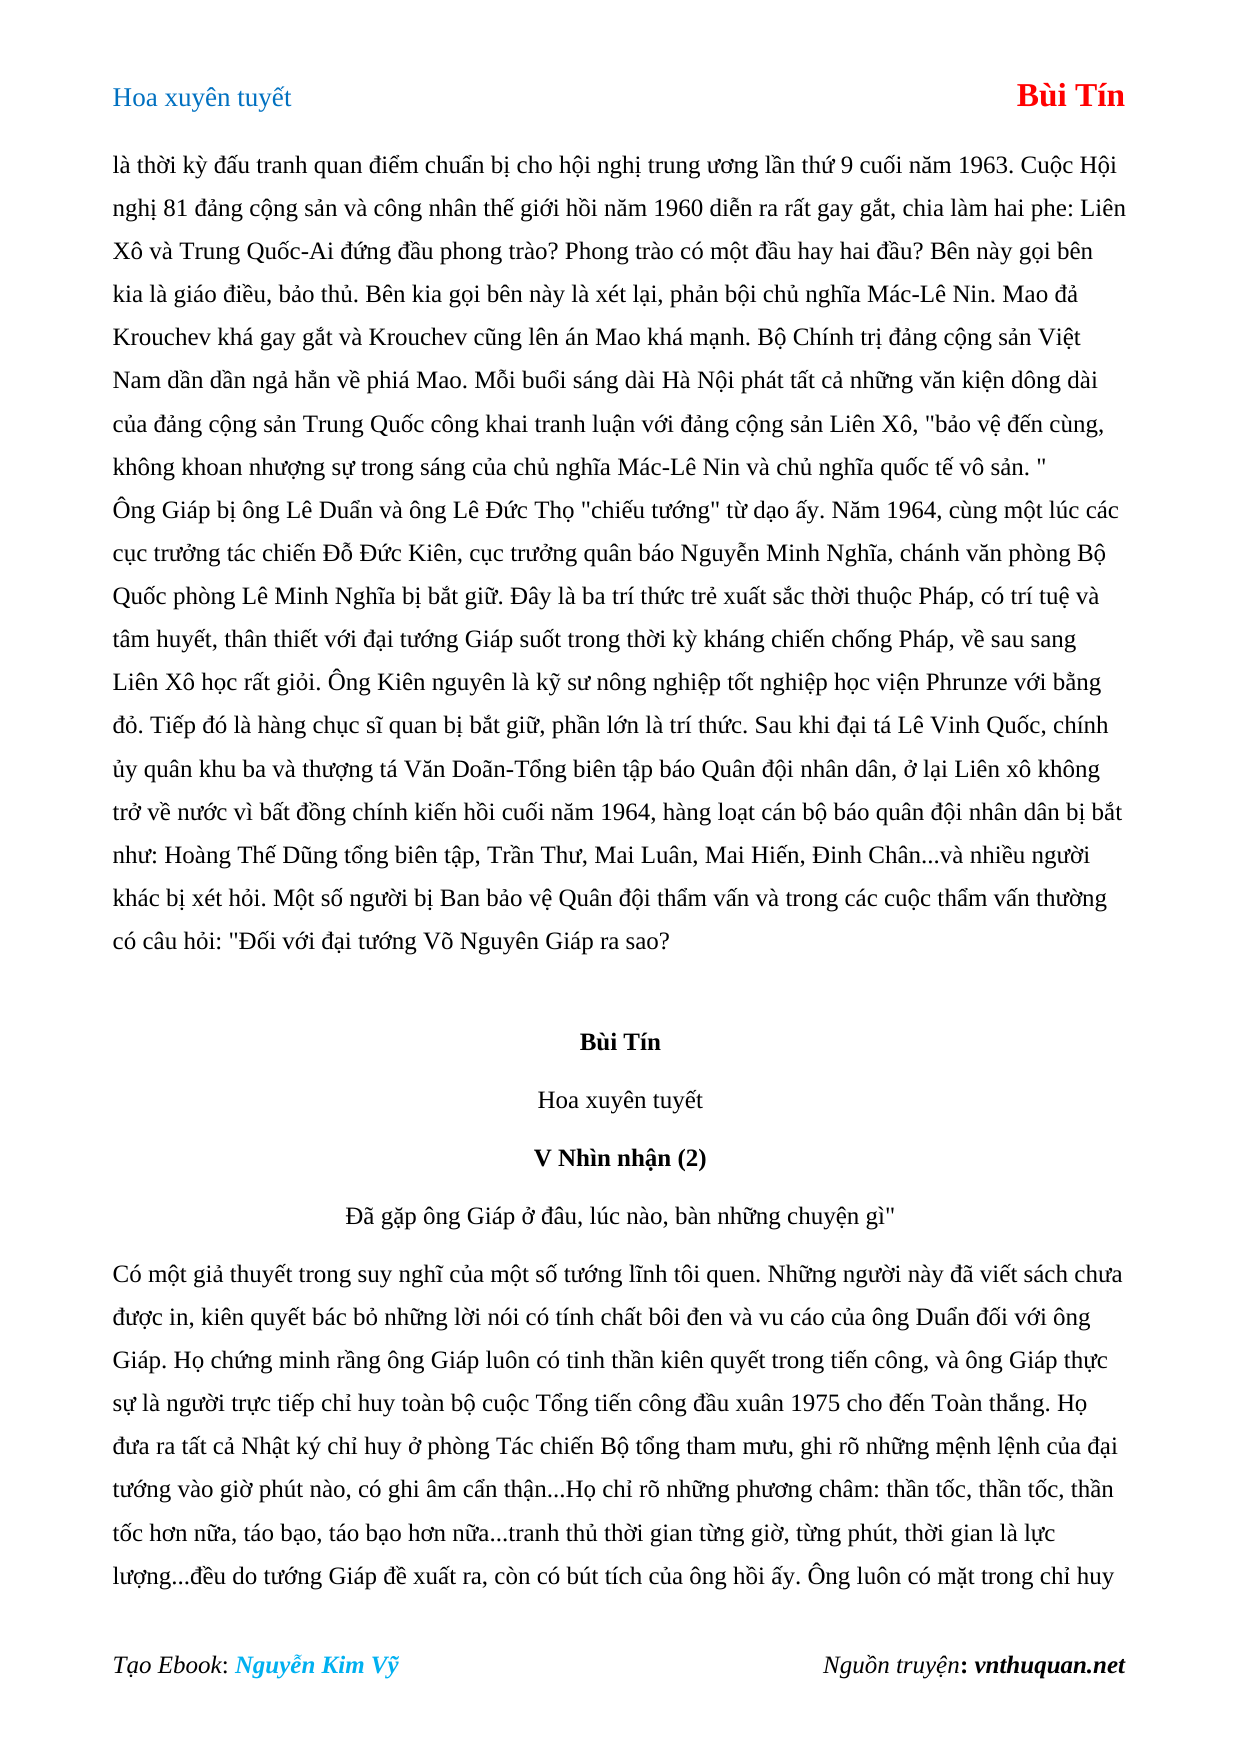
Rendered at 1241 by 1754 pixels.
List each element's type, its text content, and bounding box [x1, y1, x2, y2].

text V Nhìn nhận (2) [112, 1143, 1128, 1172]
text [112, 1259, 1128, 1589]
text Bùi Tín [112, 1027, 1128, 1056]
text Hoa xuyên tuyết [112, 1085, 1128, 1114]
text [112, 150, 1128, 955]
text Đã gặp ông Giáp ở đâu, lúc nào, bàn những chuyện gì" [112, 1201, 1128, 1230]
